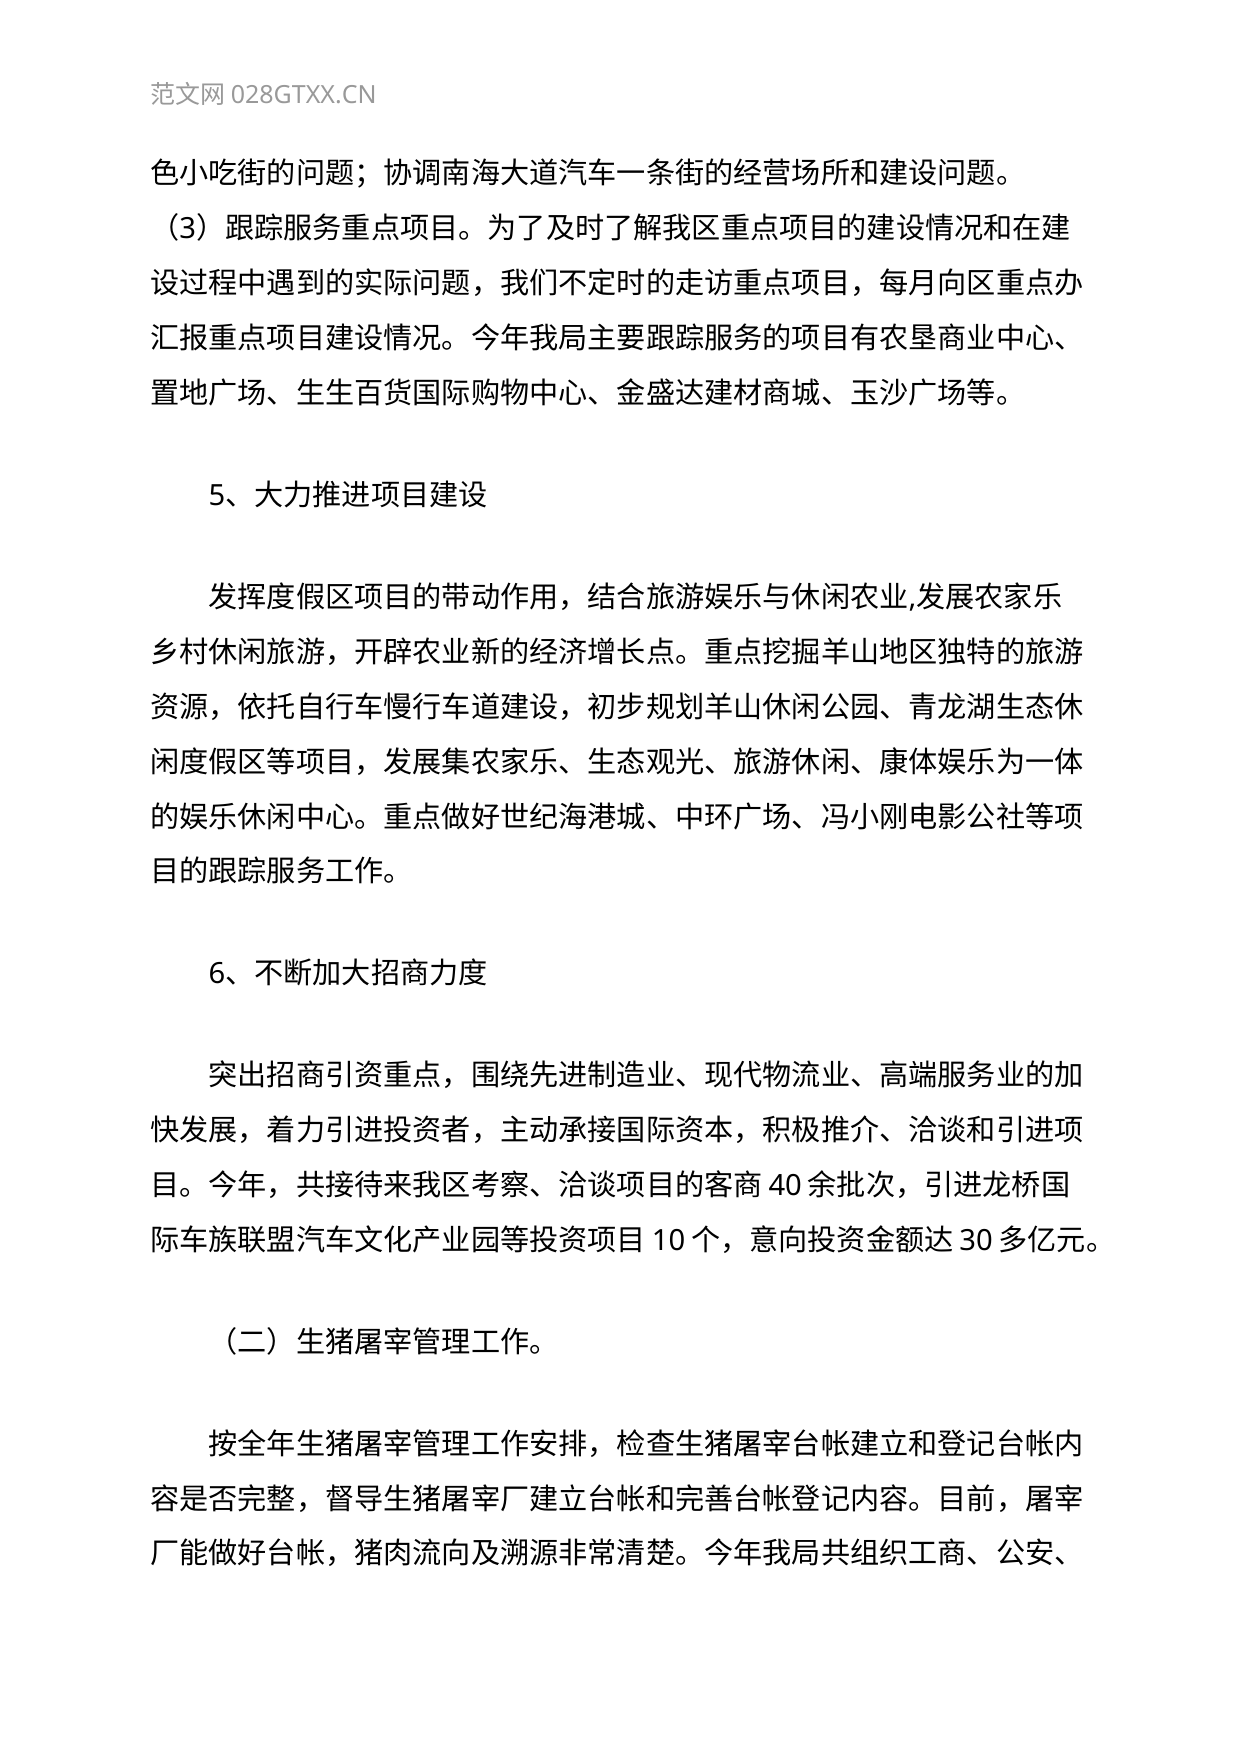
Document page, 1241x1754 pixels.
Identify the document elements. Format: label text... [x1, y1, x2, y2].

text 5、大力推进项目建设 [150, 471, 1090, 514]
text （二）生猪屠宰管理工作。 [150, 1318, 1090, 1361]
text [150, 1420, 1090, 1572]
text 突出招商引资重点，围绕先进制造业、现代物流业、高端服务业的加快发展，着力引进投资者，主动承接国际资本，积极推介、洽谈和引进项目。今年，共接待来我区考察、洽谈项目的客商40余批次，引进龙桥国际车族联盟汽车文化产业园等投资项目10个，意向投资金额达30多亿元。 [150, 1052, 1090, 1259]
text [150, 150, 1090, 412]
text 6、不断加大招商力度 [150, 950, 1090, 992]
text 发挥度假区项目的带动作用，结合旅游娱乐与休闲农业,发展农家乐乡村休闲旅游，开辟农业新的经济增长点。重点挖掘羊山地区独特的旅游资源，依托自行车慢行车道建设，初步规划羊山休闲公园、青龙湖生态休闲度假区等项目，发展集农家乐、生态观光、旅游休闲、康体娱乐为一体的娱乐休闲中心。重点做好世纪海港城、中环广场、冯小刚电影公社等项目的跟踪服务工作。 [150, 573, 1090, 890]
